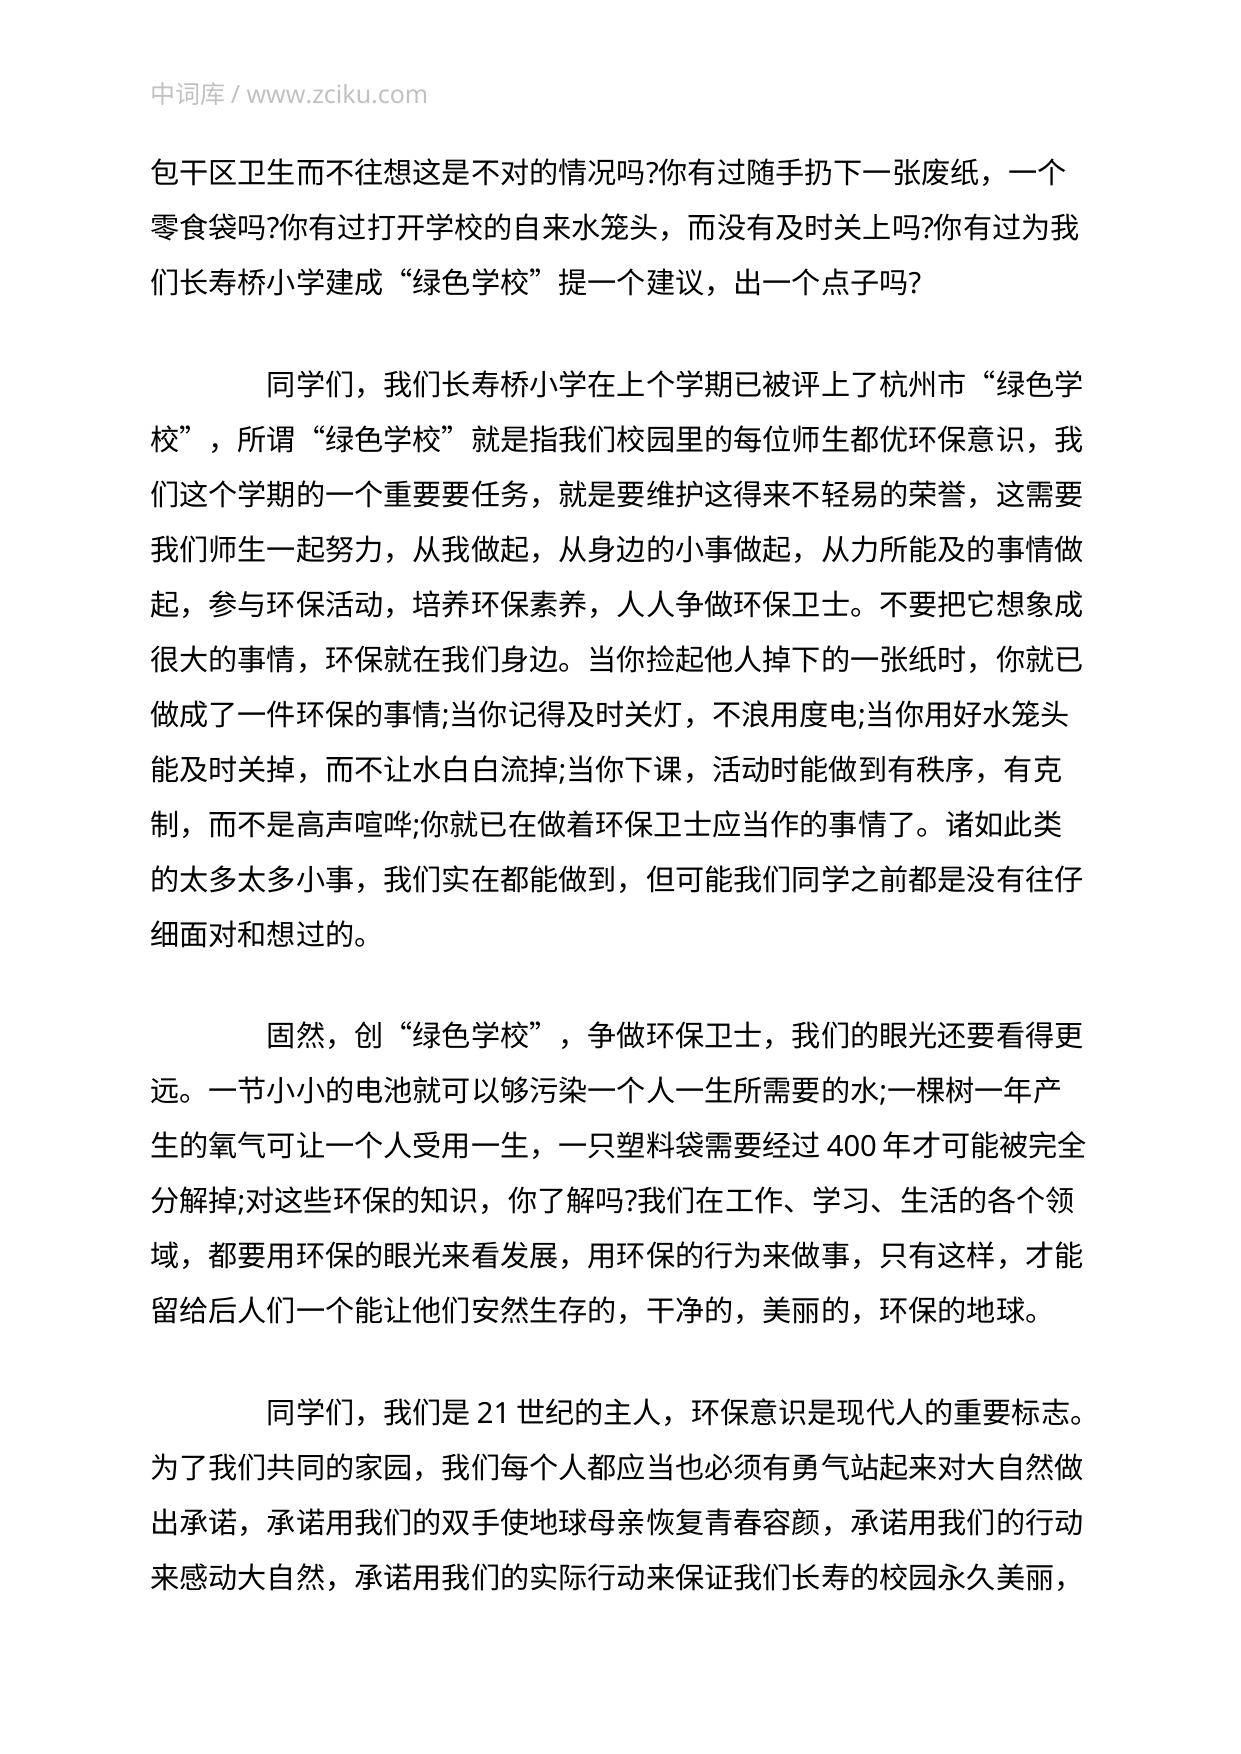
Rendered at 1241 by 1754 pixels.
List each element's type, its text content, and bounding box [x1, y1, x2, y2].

text 固然，创“绿色学校”，争做环保卫士，我们的眼光还要看得更远。一节小小的电池就可以够污染一个人一生所需要的水;一棵树一年产生的氧气可让一个人受用一生，一只塑料袋需要经过400年才可能被完全分解掉;对这些环保的知识，你了解吗?我们在工作、学习、生活的各个领域，都要用环保的眼光来看发展，用环保的行为来做事，只有这样，才能留给后人们一个能让他们安然生存的，干净的，美丽的，环保的地球。 [150, 1013, 1090, 1330]
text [150, 150, 1090, 302]
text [150, 1389, 1090, 1597]
text 同学们，我们长寿桥小学在上个学期已被评上了杭州市“绿色学校”，所谓“绿色学校”就是指我们校园里的每位师生都优环保意识，我们这个学期的一个重要要任务，就是要维护这得来不轻易的荣誉，这需要我们师生一起努力，从我做起，从身边的小事做起，从力所能及的事情做起，参与环保活动，培养环保素养，人人争做环保卫士。不要把它想象成很大的事情，环保就在我们身边。当你捡起他人掉下的一张纸时，你就已做成了一件环保的事情;当你记得及时关灯，不浪用度电;当你用好水笼头能及时关掉，而不让水白白流掉;当你下课，活动时能做到有秩序，有克制，而不是高声喧哗;你就已在做着环保卫士应当作的事情了。诸如此类的太多太多小事，我们实在都能做到，但可能我们同学之前都是没有往仔细面对和想过的。 [150, 362, 1090, 953]
